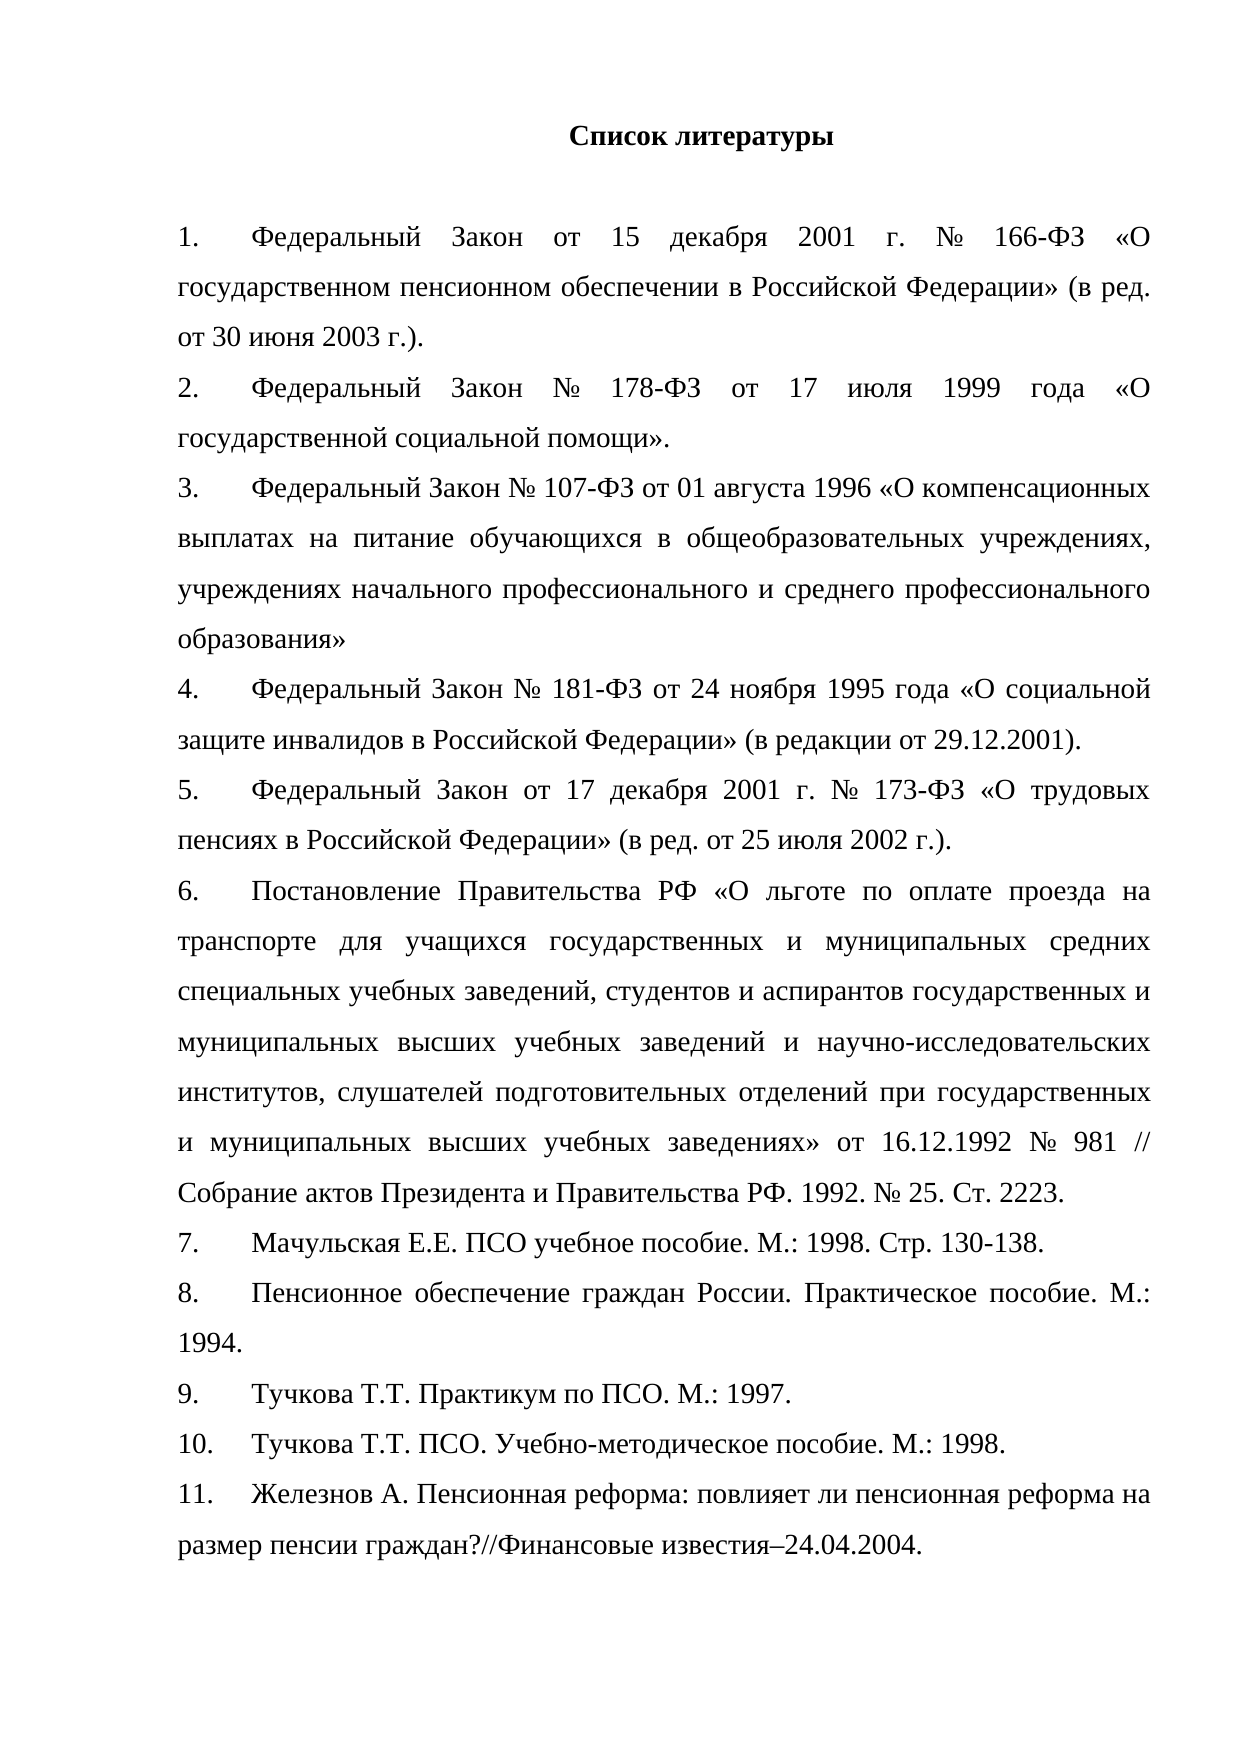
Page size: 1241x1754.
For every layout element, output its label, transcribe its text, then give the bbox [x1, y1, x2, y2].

list Федеральный Закон от 15 декабря 2001 г. № 166-ФЗ «О государственном пенсионном обеспечении в Российской Федерации» (в ред. от 30 июня 2003 г.). [177, 219, 1152, 353]
list Железнов А. Пенсионная реформа: повлияет ли пенсионная реформа на размер пенсии граждан?//Финансовые известия–24.04.2004. [177, 1477, 1152, 1560]
text Список литературы [177, 118, 1152, 152]
list Пенсионное обеспечение граждан России. Практическое пособие. М.: 1994. [177, 1275, 1152, 1359]
list Федеральный Закон № 178-ФЗ от 17 июля 1999 года «О государственной социальной помощи». [177, 370, 1152, 453]
list Тучкова Т.Т. ПСО. Учебно-методическое пособие. М.: 1998. [177, 1426, 1152, 1460]
list Федеральный Закон от 17 декабря 2001 г. № 173-ФЗ «О трудовых пенсиях в Российской Федерации» (в ред. от 25 июля 2002 г.). [177, 772, 1152, 856]
list Федеральный Закон № 181-ФЗ от 24 ноября 1995 года «О социальной защите инвалидов в Российской Федерации» (в редакции от 29.12.2001). [177, 672, 1152, 755]
list Постановление Правительства РФ «О льготе по оплате проезда на транспорте для учащихся государственных и муниципальных средних специальных учебных заведений, студентов и аспирантов государственных и муниципальных высших учебных заведений и научно-исследовательских институтов, слушателей подготовительных отделений при государственных и муниципальных высших учебных заведениях» от 16.12.1992 № 981 // Собрание актов Президента и Правительства РФ. 1992. № 25. Ст. 2223. [177, 873, 1152, 1208]
list Федеральный Закон № 107-ФЗ от 01 августа 1996 «О компенсационных выплатах на питание обучающихся в общеобразовательных учреждениях, учреждениях начального профессионального и среднего профессионального образования» [177, 470, 1152, 655]
list Мачульская Е.Е. ПСО учебное пособие. М.: 1998. Стр. 130-138. [177, 1225, 1152, 1258]
list Тучкова Т.Т. Практикум по ПСО. М.: 1997. [177, 1376, 1152, 1409]
